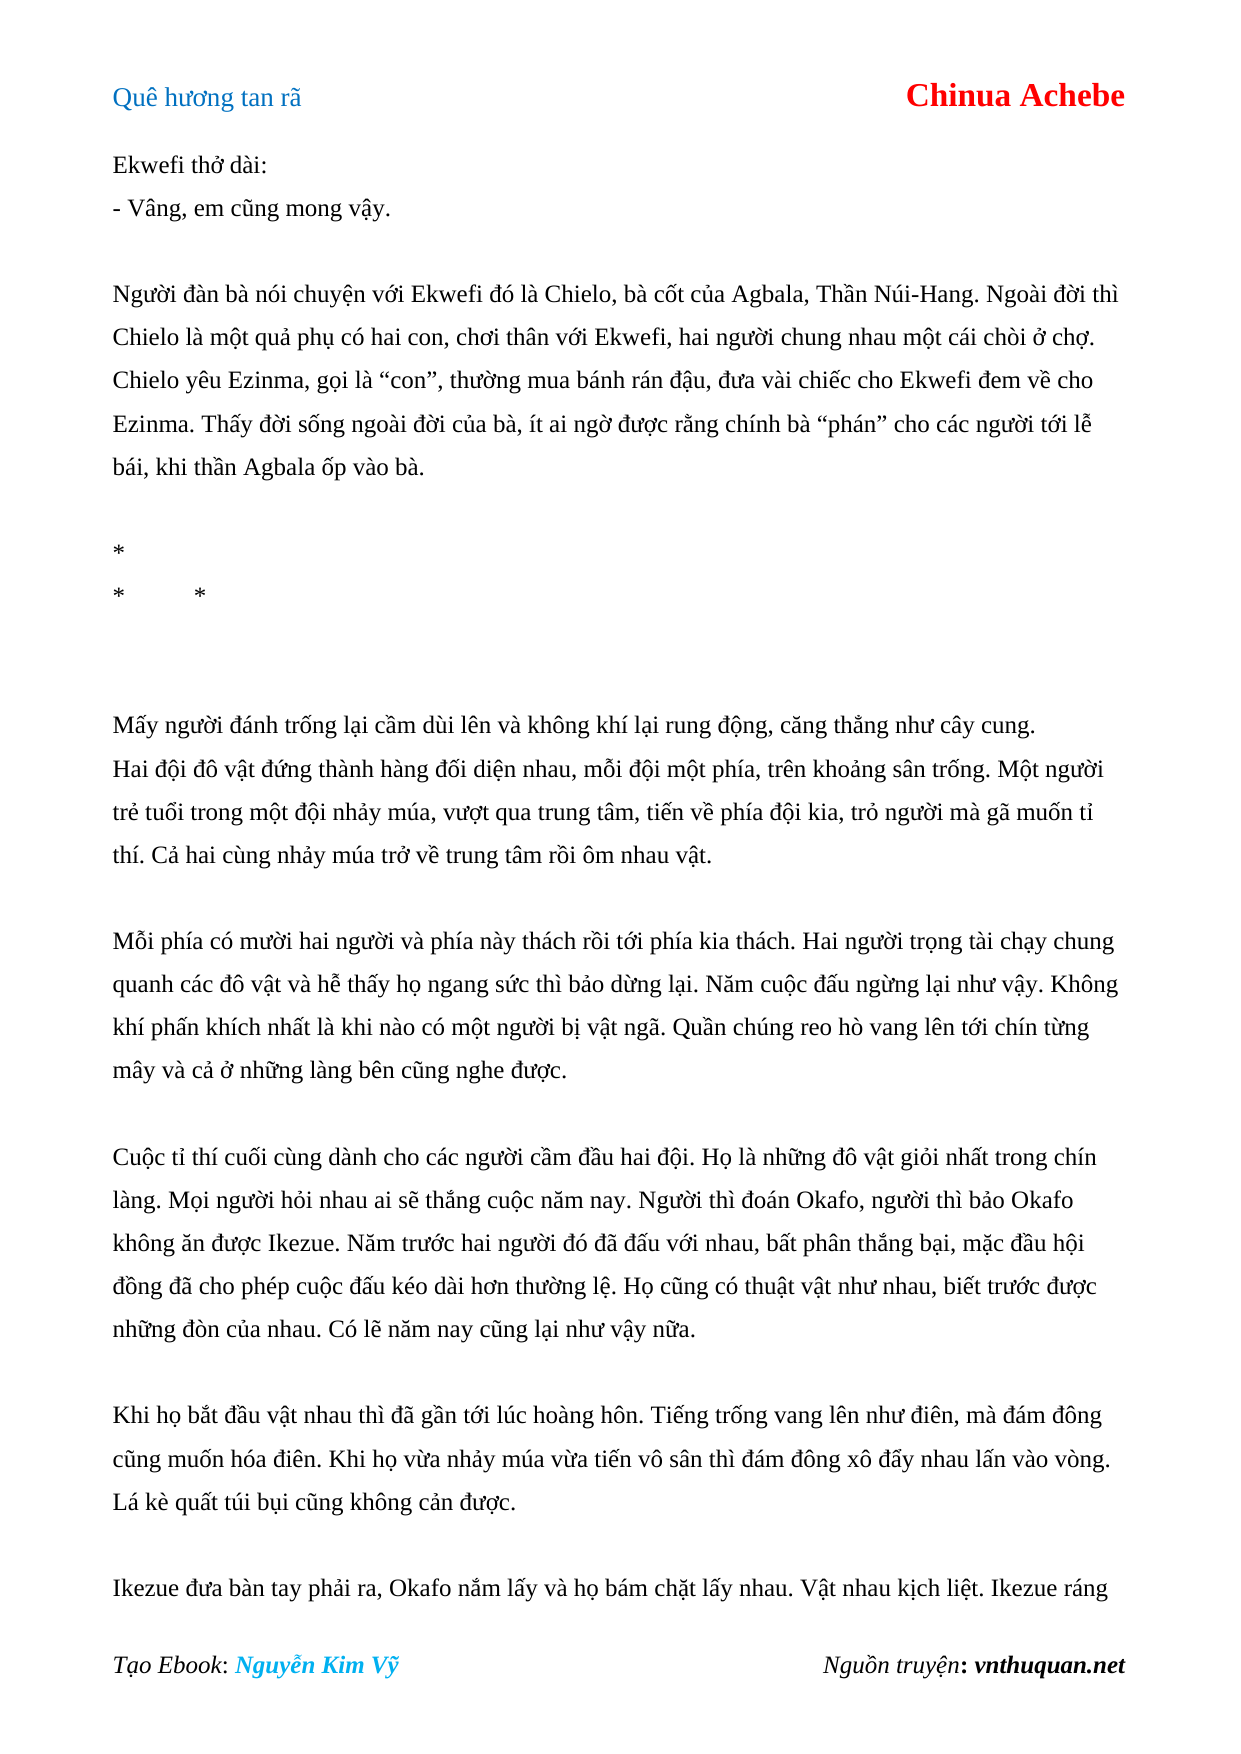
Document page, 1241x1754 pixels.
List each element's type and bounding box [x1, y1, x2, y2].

text [112, 150, 1128, 1602]
